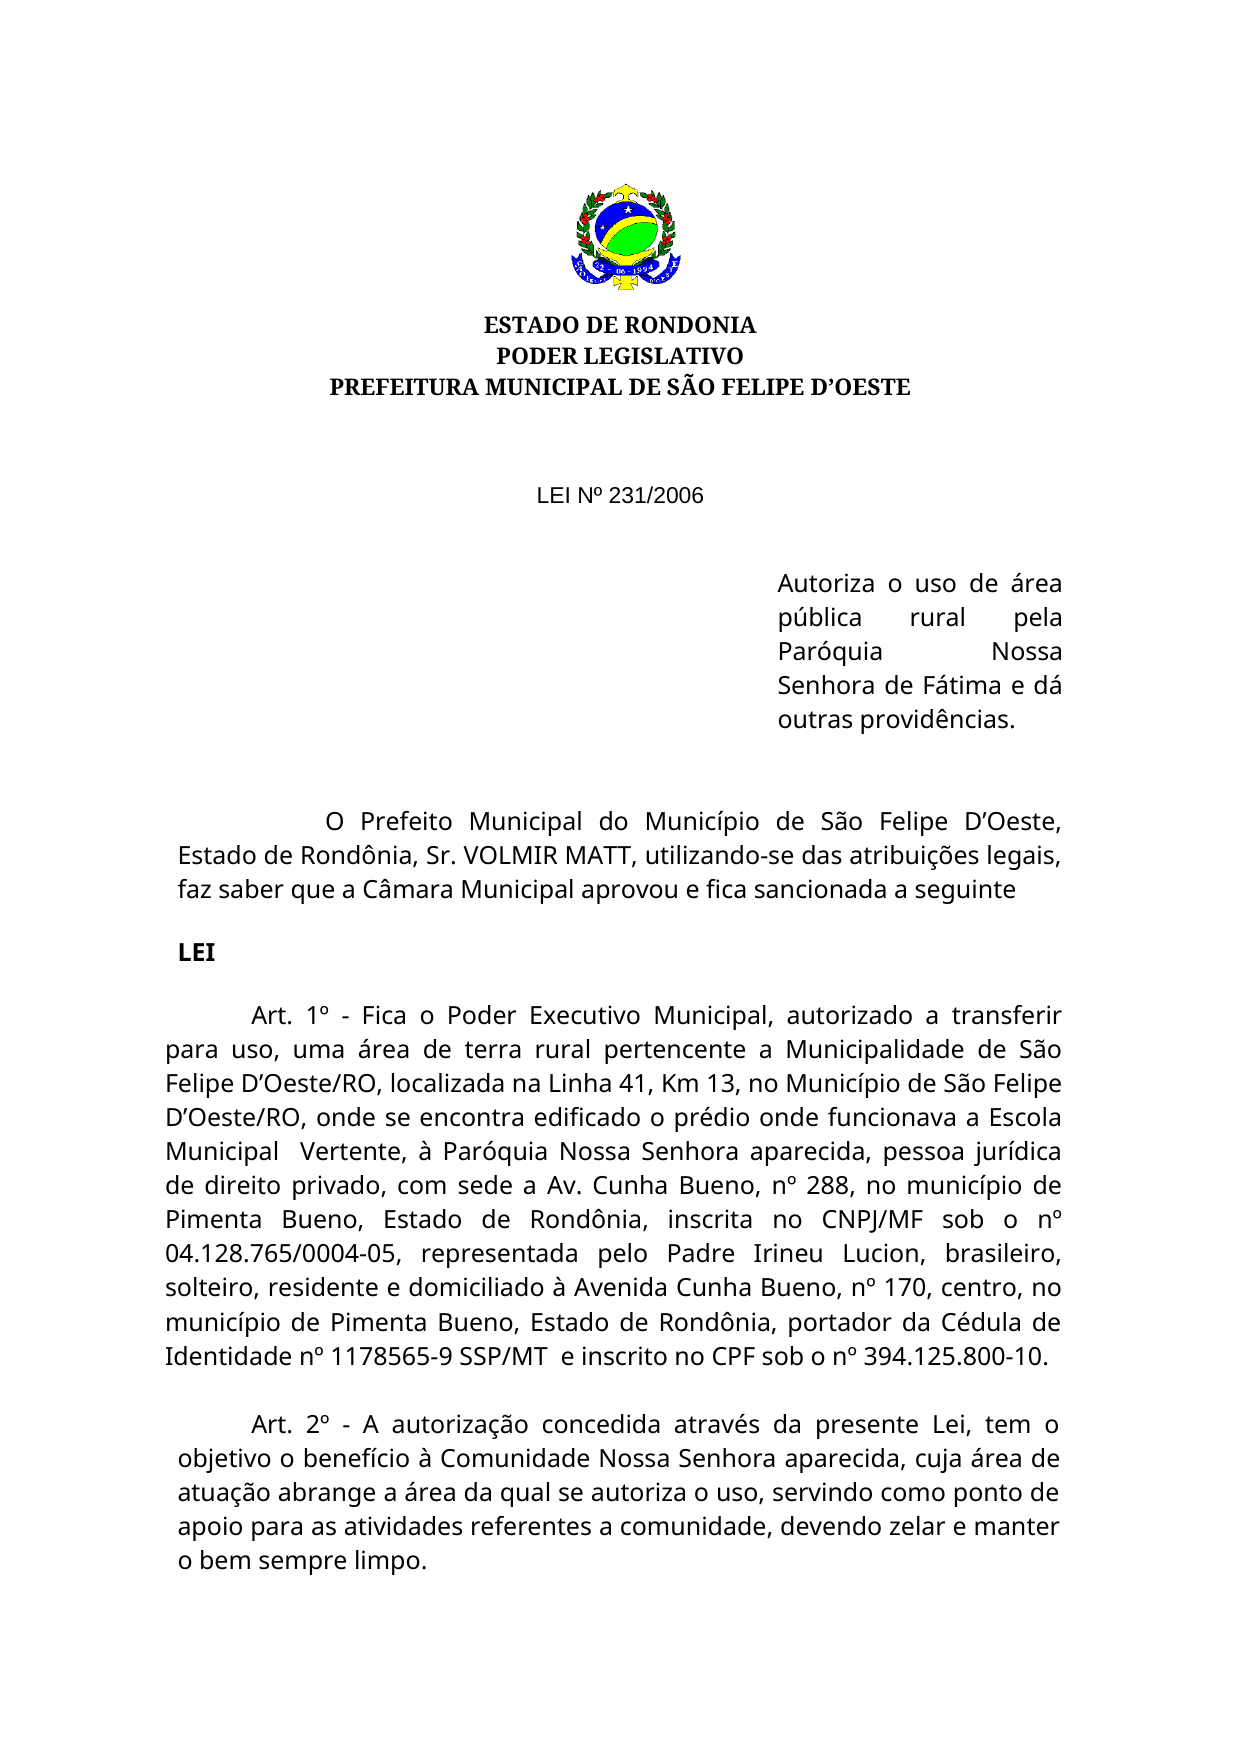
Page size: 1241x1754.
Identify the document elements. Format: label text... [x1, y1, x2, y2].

text LEI [177, 935, 1063, 969]
picture [544, 181, 697, 309]
text Autoriza o uso de área pública rural pela Paróquia Nossa Senhora de Fátima e dá outras providências. [777, 565, 1063, 736]
text O Prefeito Municipal do Município de São Felipe D’Oeste, Estado de Rondônia, Sr. VOLMIR MATT, utilizando-se das atribuições legais, faz saber que a Câmara Municipal aprovou e fica sancionada a seguinte [177, 804, 1063, 906]
text PODER LEGISLATIVO [177, 340, 1063, 371]
text ESTADO DE RONDONIA [177, 309, 1063, 340]
text LEI Nº 231/2006 [177, 482, 1063, 508]
text Art. 2º - A autorização concedida através da presente Lei, tem o objetivo o benefício à Comunidade Nossa Senhora aparecida, cuja área de atuação abrange a área da qual se autoriza o uso, servindo como ponto de apoio para as atividades referentes a comunidade, devendo zelar e manter o bem sempre limpo. [177, 1406, 1061, 1577]
text PREFEITURA MUNICIPAL DE SÃO FELIPE D’OESTE [177, 371, 1063, 402]
text Art. 1º - Fica o Poder Executivo Municipal, autorizado a transferir para uso, uma área de terra rural pertencente a Municipalidade de São Felipe D’Oeste/RO, localizada na Linha 13, no Município de São Felipe D’Oeste/RO, onde se encontra edificado o prédio onde funcionava a Escola Municipal Vertente, à Paróquia Nossa Senhora aparecida, pessoa jurídica de direito privado, com sede a Av. Cunha Bueno, nº 288, no município de Pimenta Bueno, Estado de Rondônia, inscrita no CNPJ/MF sob o nº 04.128.765/0004-05, representada pelo Padre Irineu Lucion, brasileiro, solteiro, residente e domiciliado à Avenida Cunha Bueno, nº 170, centro, no município de Pimenta Bueno, Estado de Rondônia, portador da Cédula de Identidade nº 1178565-9 SSP/MT e inscrito no CPF sob o nº 394.125.800-10. [165, 998, 1063, 1372]
